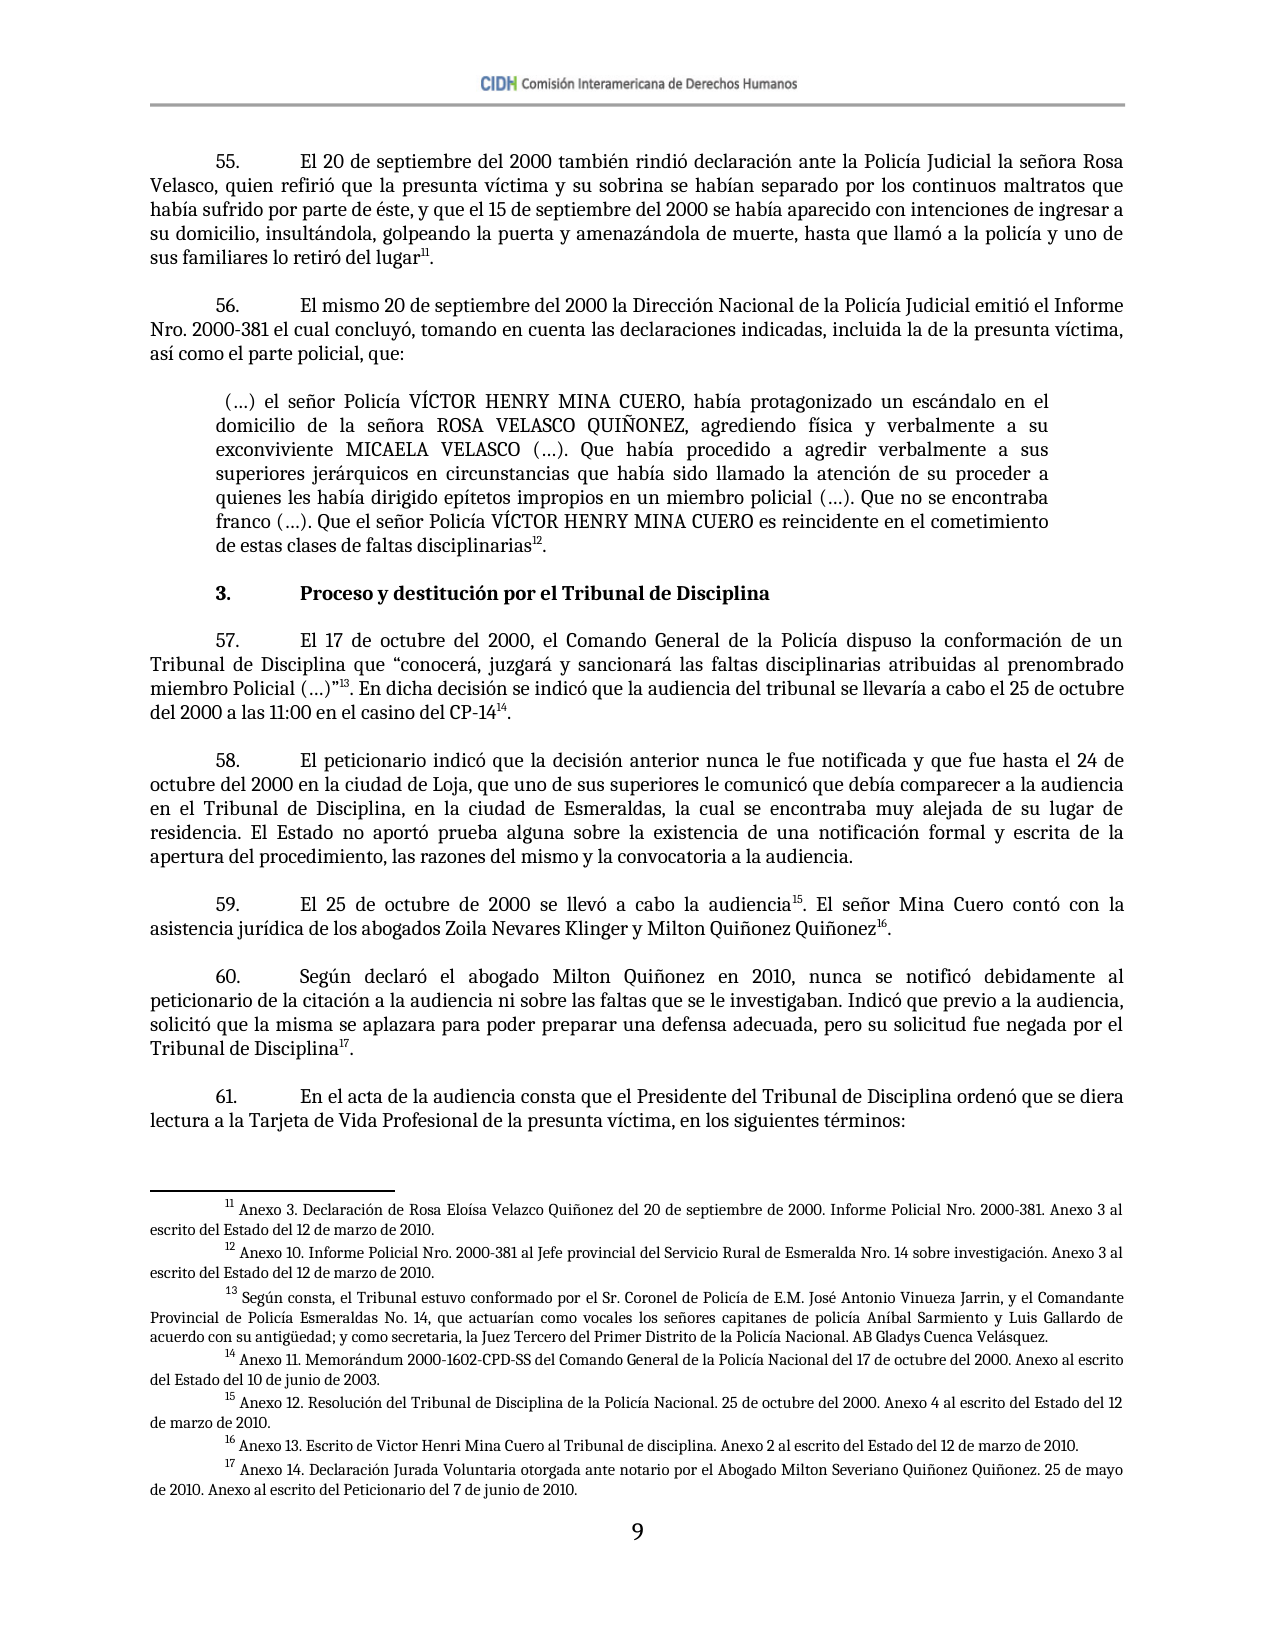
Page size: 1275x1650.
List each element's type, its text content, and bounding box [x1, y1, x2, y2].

list El peticionario indicó que la decisión anterior nunca le fue notificada y que fue hasta el 24 de octubre del 2000 en la ciudad de Loja, que uno de sus superiores le comunicó que debía comparecer a la audiencia en el Tribunal de Disciplina, en la ciudad de Esmeraldas, la cual se encontraba muy alejada de su lugar de residencia. El Estado no aportó prueba alguna sobre la existencia de una notificación formal y escrita de la apertura del procedimiento, las razones del mismo y la convocatoria a la audiencia. [150, 749, 1125, 869]
list El 20 de septiembre del 2000 también rindió declaración ante la Policía Judicial la señora Rosa Velasco, quien refirió que la presunta víctima y su sobrina se habían separado por los continuos maltratos que había sufrido por parte de éste, y que el 15 de septiembre del 2000 se había aparecido con intenciones de ingresar a su domicilio, insultándola, golpeando la puerta y amenazándola de muerte, hasta que llamó a la policía y uno de sus familiares lo retiró del lugar. [150, 150, 1125, 270]
picture [475, 75, 800, 93]
list El 25 de octubre de 2000 se llevó a cabo la audiencia. El señor Mina Cuero contó con la asistencia jurídica de los abogados Zoila Nevares Klinger y Milton Quiñonez Quiñonez. [150, 893, 1125, 941]
list El 17 de octubre del 2000, el Comando General de la Policía dispuso la conformación de un Tribunal de Disciplina que “conocerá, juzgará y sancionará las faltas disciplinarias atribuidas al prenombrado miembro Policial (…)”. En dicha decisión se indicó que la audiencia del tribunal se llevaría a cabo el 25 de octubre del 2000 a las 11:00 en el casino del CP-14. [150, 629, 1125, 725]
list Según declaró el abogado Milton Quiñonez en 2010, nunca se notificó debidamente al peticionario de la citación a la audiencia ni sobre las faltas que se le investigaban. Indicó que previo a la audiencia, solicitó que la misma se aplazara para poder preparar una defensa adecuada, pero su solicitud fue negada por el Tribunal de Disciplina. [150, 964, 1125, 1060]
list El mismo 20 de septiembre del 2000 la Dirección Nacional de la Policía Judicial emitió el Informe Nro. 2000-381 el cual concluyó, tomando en cuenta las declaraciones indicadas, incluida la de la presunta víctima, así como el parte policial, que: [150, 294, 1125, 366]
text (…) el señor Policía VÍCTOR HENRY MINA CUERO, había protagonizado un escándalo en el domicilio de la señora ROSA VELASCO QUIÑONEZ, agrediendo física y verbalmente a su exconviviente MICAELA VELASCO (…). Que había procedido a agredir verbalmente a sus superiores jerárquicos en circunstancias que había sido llamado la atención de su proceder a quienes les había dirigido epítetos impropios en un miembro policial (…). Que no se encontraba franco (…). Que el señor Policía VÍCTOR HENRY MINA CUERO es reincidente en el cometimiento de estas clases de faltas disciplinarias. [216, 389, 1050, 557]
list En el acta de la audiencia consta que el Presidente del Tribunal de Disciplina ordenó que se diera lectura a la Tarjeta de Vida Profesional de la presunta víctima, en los siguientes términos: [150, 1084, 1125, 1132]
subtitle Proceso y destitución por el Tribunal de Disciplina [216, 581, 1125, 605]
